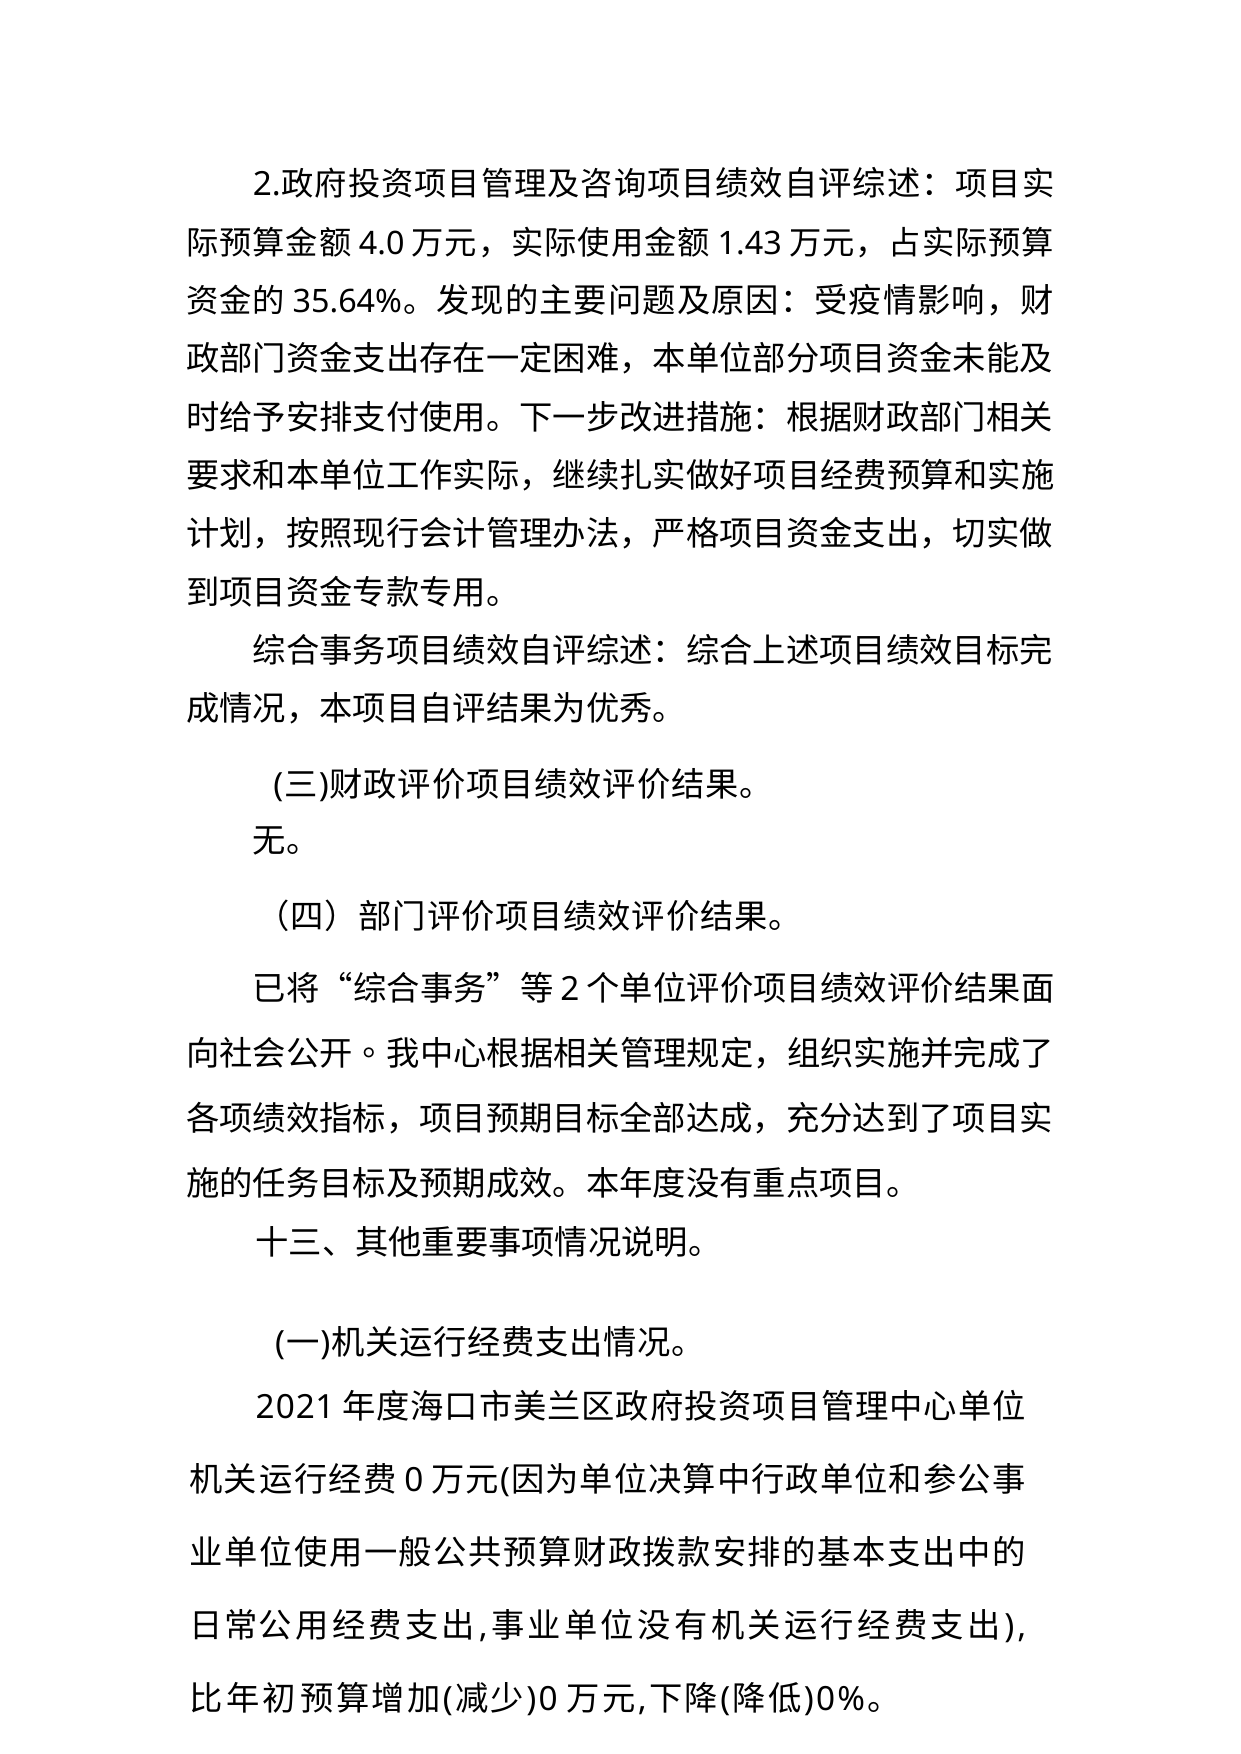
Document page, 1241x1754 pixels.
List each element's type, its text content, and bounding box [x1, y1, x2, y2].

text （四）部门评价项目绩效评价结果。 [186, 893, 1054, 937]
text (三)财政评价项目绩效评价结果。 [186, 761, 1054, 806]
text 综合事务项目绩效自评综述：综合上述项目绩效目标完成情况，本项目自评结果为优秀。 [186, 616, 1054, 732]
text 2021年度海口市美兰区政府投资项目管理中心单位机关运行经费0万元(因为单位决算中行政单位和参公事业单位使用一般公共预算财政拨款安排的基本支出中的日常公用经费支出,事业单位没有机关运行经费支出),比年初预算增加(减少)0万元,下降(降低)0%。 [189, 1380, 1026, 1720]
text 十三、其他重要事项情况说明。 [256, 1219, 1054, 1263]
text (一)机关运行经费支出情况。 [275, 1318, 1054, 1363]
text 已将“综合事务”等2个单位评价项目绩效评价结果面向社会公开。我中心根据相关管理规定，组织实施并完成了各项绩效指标，项目预期目标全部达成，充分达到了项目实施的任务目标及预期成效。本年度没有重点项目。 [186, 948, 1054, 1208]
text 无。 [186, 806, 1054, 864]
text 2.政府投资项目管理及咨询项目绩效自评综述：项目实际预算金额4.0万元，实际使用金额1.43万元，占实际预算资金的35.64%。发现的主要问题及原因：受疫情影响，财政部门资金支出存在一定困难，本单位部分项目资金未能及时给予安排支付使用。下一步改进措施：根据财政部门相关要求和本单位工作实际，继续扎实做好项目经费预算和实施计划，按照现行会计管理办法，严格项目资金支出，切实做到项目资金专款专用。 [186, 149, 1054, 616]
